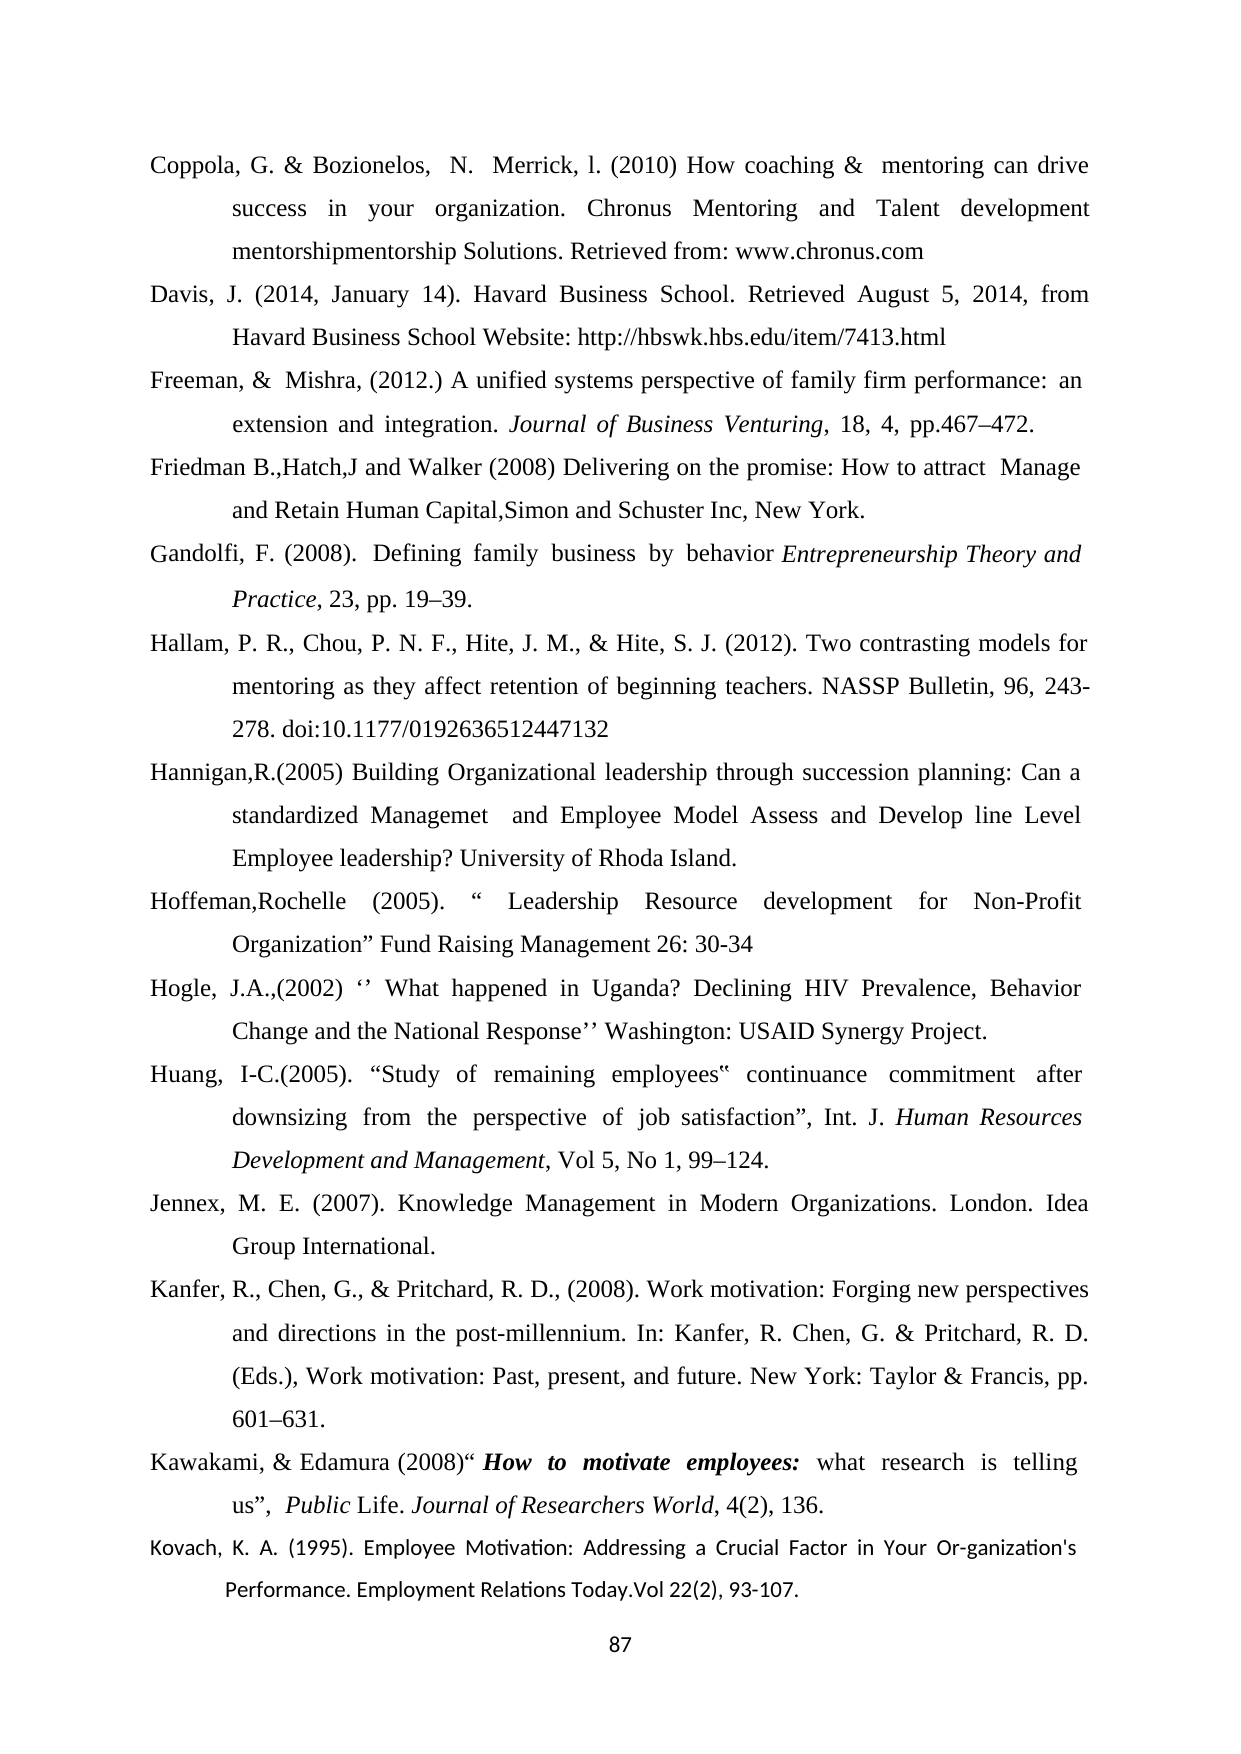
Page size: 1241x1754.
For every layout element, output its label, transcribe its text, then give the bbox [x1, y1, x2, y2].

text Gandolfi, F. (2008). Defining family business by behavior Entrepreneurship Theory and Practice, 23, pp. 19–39. [150, 538, 1082, 613]
text Coppola, G. & Bozionelos, N. Merrick, l. (2010) How coaching & mentoring can drive success in your organization. Chronus Mentoring and Talent development mentorshipmentorship Solutions. Retrieved from: www.chronus.com [150, 150, 1090, 265]
text Hannigan,R.(2005) Building Organizational leadership through succession planning: Can a standardized Managemet and Employee Model Assess and Develop line Level Employee leadership? University of Rhoda Island. [150, 757, 1082, 872]
text Hogle, J.A.,(2002) ‘’ What happened in Uganda? Declining HIV Prevalence, Behavior Change and the National Response’’ Washington: USAID Synergy Project. [150, 973, 1082, 1044]
text Jennex, M. E. (2007). Knowledge Management in Modern Organizations. London. Idea Group International. [150, 1188, 1090, 1260]
text Hallam, P. R., Chou, P. N. F., Hite, J. M., & Hite, S. J. (2012). Two contrasting models for mentoring as they affect retention of beginning teachers. NASSP Bulletin, 96, 243-278. doi:10.1177/0192636512447132 [150, 628, 1090, 743]
text Kovach, K. A. (1995). Employee Motivation: Addressing a Crucial Factor in Your Or-ganization's Performance. Employment Relations Today.Vol 22(2), 93-107. [150, 1533, 1078, 1603]
text Kawakami, & Edamura (2008)“ How to motivate employees: what research is telling us”, Public Life. Journal of Researchers World, 4(2), 136. [150, 1447, 1078, 1519]
text Friedman B.,Hatch,J and Walker (2008) Delivering on the promise: How to attract Manage and Retain Human Capital,Simon and Schuster Inc, New York. [150, 452, 1082, 524]
text Huang, I-C.(2005). “Study of remaining employees‟ continuance commitment after downsizing from the perspective of job satisfaction”, Int. J. Human Resources Development and Management, Vol 5, No 1, 99–124. [150, 1059, 1082, 1174]
text Hoffeman,Rochelle (2005). “ Leadership Resource development for Non-Profit Organization” Fund Raising Management 26: 30-34 [150, 886, 1082, 958]
text Freeman, & Mishra, (2012.) A unified systems perspective of family firm performance: an extension and integration. Journal of Business Venturing, 18, 4, pp.467–472. [150, 366, 1082, 437]
text Davis, J. (2014, January 14). Havard Business School. Retrieved August 5, 2014, from Havard Business School Website: http://hbswk.hbs.edu/item/7413.html [150, 279, 1090, 351]
text Kanfer, R., Chen, G., & Pritchard, R. D., (2008). Work motivation: Forging new perspectives and directions in the post-millennium. In: Kanfer, R. Chen, G. & Pritchard, R. D. (Eds.), Work motivation: Past, present, and future. New York: Taylor & Francis, pp. 601–631. [150, 1274, 1090, 1433]
